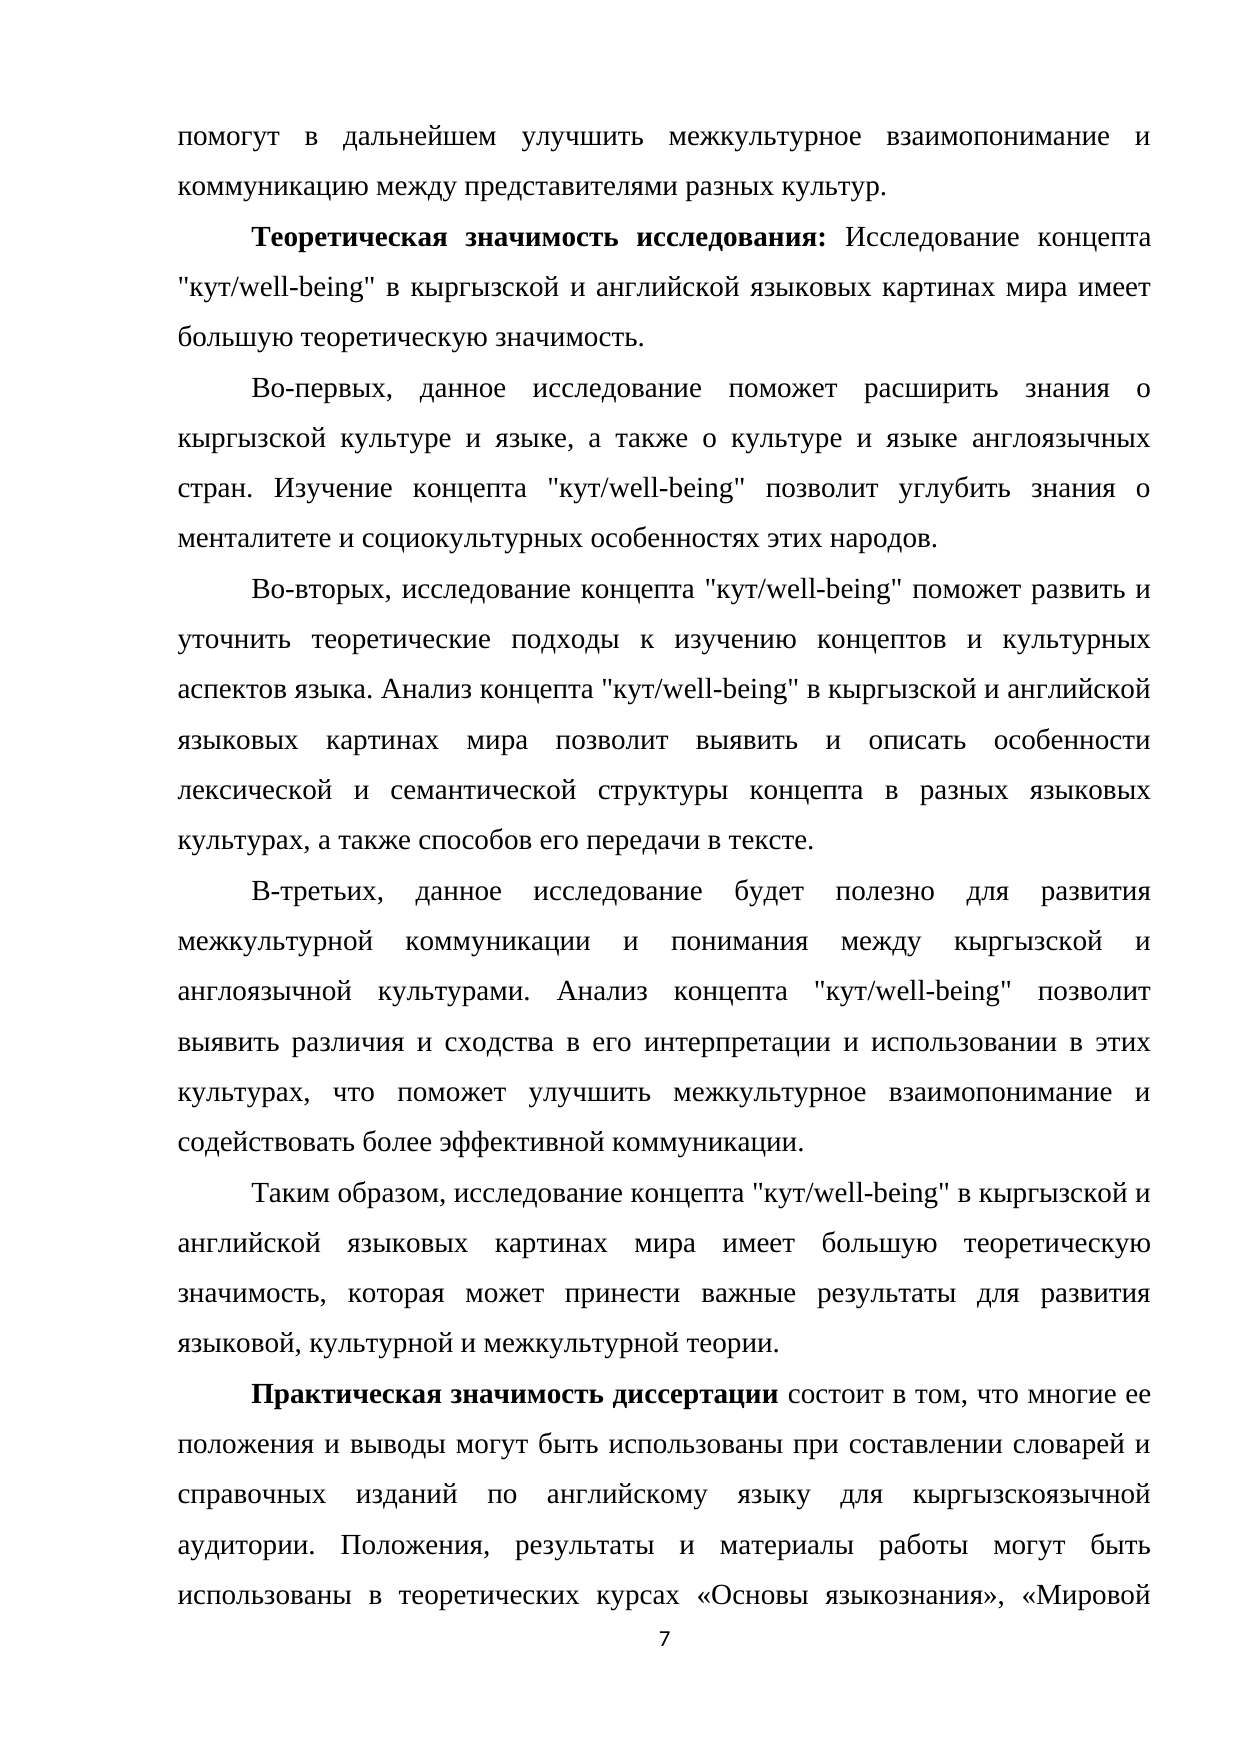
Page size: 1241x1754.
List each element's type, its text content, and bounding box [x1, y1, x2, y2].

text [177, 118, 1152, 202]
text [177, 1376, 1152, 1611]
text Теоретическая значимость исследования: Исследование концепта "кут/well-being" в кыргызской и английской языковых картинах мира имеет большую теоретическую значимость. [177, 219, 1152, 353]
text Во-первых, данное исследование поможет расширить знания о кыргызской культуре и языке, а также о культуре и языке англоязычных стран. Изучение концепта "кут/well-being" позволит углубить знания о менталитете и социокультурных особенностях этих народов. [177, 370, 1152, 554]
text Таким образом, исследование концепта "кут/well-being" в кыргызской и английской языковых картинах мира имеет большую теоретическую значимость, которая может принести важные результаты для развития языковой, культурной и межкультурной теории. [177, 1175, 1152, 1359]
text В-третьих, данное исследование будет полезно для развития межкультурной коммуникации и понимания между кыргызской и англоязычной культурами. Анализ концепта "кут/well-being" позволит выявить различия и сходства в его интерпретации и использовании в этих культурах, что поможет улучшить межкультурное взаимопонимание и содействовать более эффективной коммуникации. [177, 873, 1152, 1158]
text Во-вторых, исследование концепта "кут/well-being" поможет развить и уточнить теоретические подходы к изучению концептов и культурных аспектов языка. Анализ концепта "кут/well-being" в кыргызской и английской языковых картинах мира позволит выявить и описать особенности лексической и семантической структуры концепта в разных языковых культурах, а также способов его передачи в тексте. [177, 571, 1152, 856]
